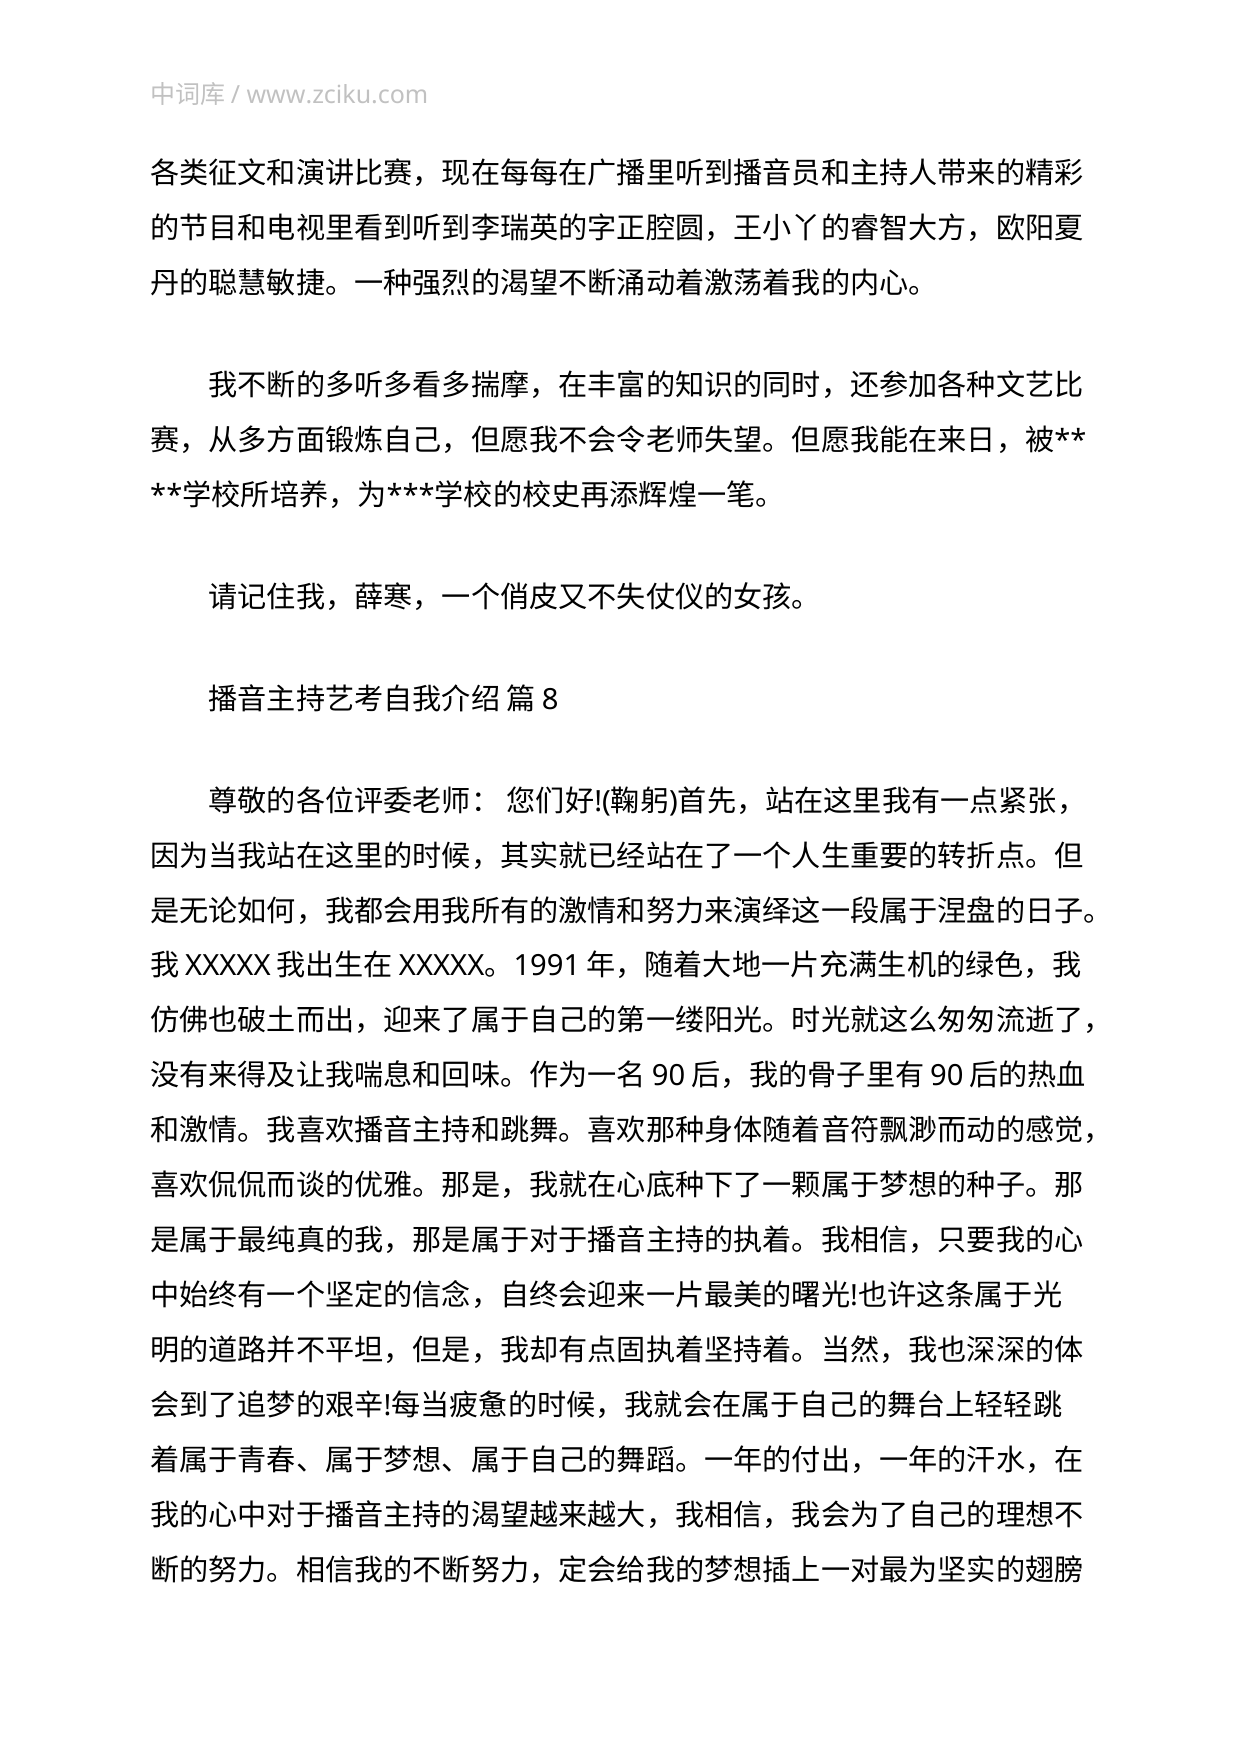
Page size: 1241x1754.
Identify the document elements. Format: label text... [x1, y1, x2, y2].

text 播音主持艺考自我介绍 篇8 [150, 675, 1090, 718]
text 请记住我，薛寒，一个俏皮又不失仗仪的女孩。 [150, 573, 1090, 616]
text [150, 150, 1090, 302]
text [150, 777, 1090, 1588]
text 我不断的多听多看多揣摩，在丰富的知识的同时，还参加各种文艺比赛，从多方面锻炼自己，但愿我不会令老师失望。但愿我能在来日，被****学校所培养，为***学校的校史再添辉煌一笔。 [150, 362, 1090, 514]
